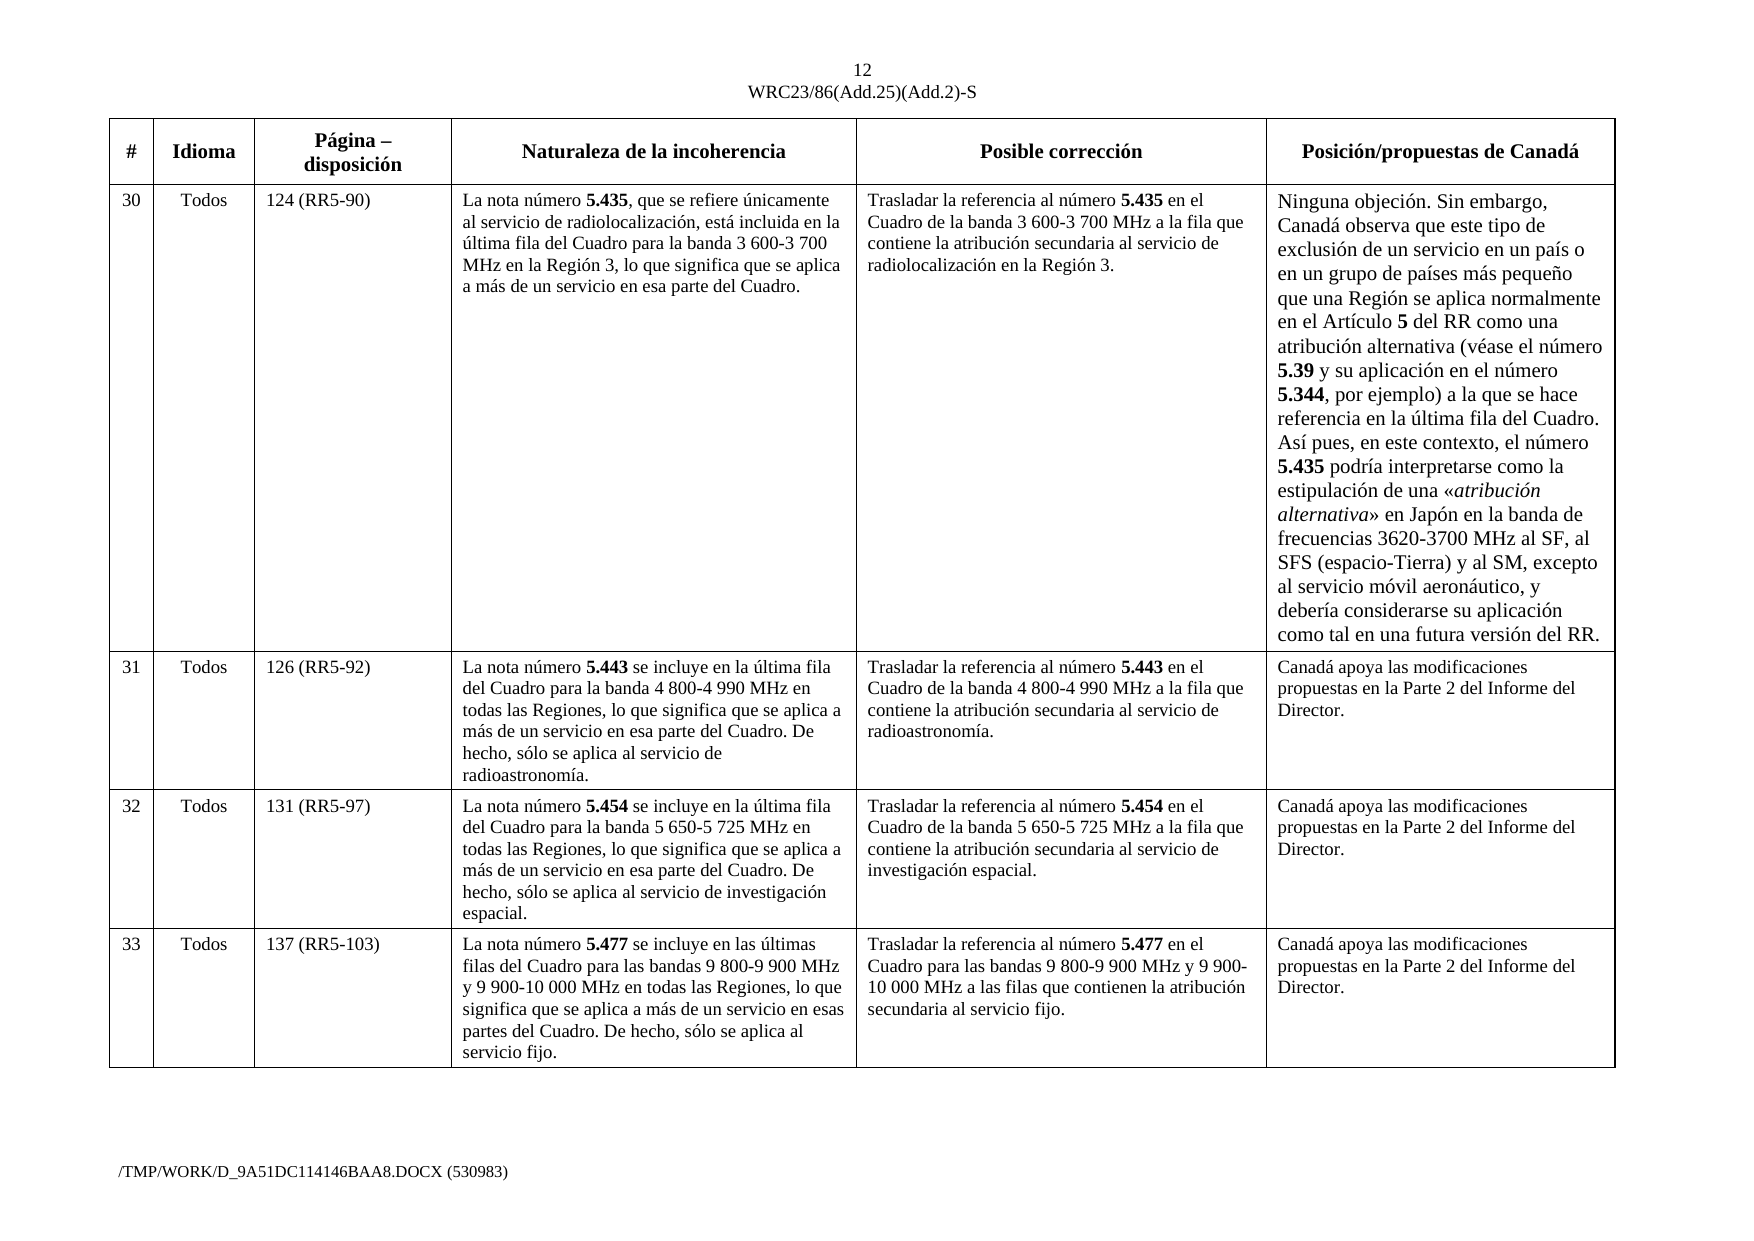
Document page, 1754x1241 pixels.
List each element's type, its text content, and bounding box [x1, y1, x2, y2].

table_header Naturaleza de la incoherencia [452, 119, 856, 184]
table_cell Trasladar la referencia al número 5.454 en el Cuadro de la banda 5 650-5 725 MHz a la fila que contiene la atribución secundaria al servicio de investigación espacial. [857, 790, 1266, 928]
table_header Idioma [154, 119, 254, 184]
table_cell 137 (RR5-103) [255, 929, 451, 1067]
table_cell Trasladar la referencia al número 5.435 en el Cuadro de la banda 3 600-3 700 MHz a la fila que contiene la atribución secundaria al servicio de radiolocalización en la Región 3. [857, 185, 1266, 651]
table_cell Todos [154, 929, 254, 1067]
table_cell La nota número 5.477 se incluye en las últimas filas del Cuadro para las bandas 9 800-9 900 MHz y 9 900-10 000 MHz en todas las Regiones, lo que significa que se aplica a más de un servicio en esas partes del Cuadro. De hecho, sólo se aplica al servicio fijo. [452, 929, 856, 1067]
table_header # [110, 119, 153, 184]
table_cell Canadá apoya las modificaciones propuestas en la Parte 2 del Informe del Director. [1267, 790, 1614, 928]
table_cell Trasladar la referencia al número 5.443 en el Cuadro de la banda 4 800-4 990 MHz a la fila que contiene la atribución secundaria al servicio de radioastronomía. [857, 652, 1266, 789]
table_header Posición/propuestas de Canadá [1267, 119, 1614, 184]
table_cell Todos [154, 652, 254, 789]
table_cell La nota número 5.454 se incluye en la última fila del Cuadro para la banda 5 650-5 725 MHz en todas las Regiones, lo que significa que se aplica a más de un servicio en esa parte del Cuadro. De hecho, sólo se aplica al servicio de investigación espacial. [452, 790, 856, 928]
table_header Posible corrección [857, 119, 1266, 184]
table_cell Todos [154, 185, 254, 651]
table_cell Ninguna objeción. Sin embargo, Canadá observa que este tipo de exclusión de un servicio en un país o en un grupo de países más pequeño que una Región se aplica normalmente en el Artículo 5 del RR como una atribución alternativa (véase el número 5.39 y su aplicación en el número 5.344, por ejemplo) a la que se hace referencia en la última fila del Cuadro. Así pues, en este contexto, el número 5.435 podría interpretarse como la estipulación de una «atribución alternativa» en Japón en la banda de frecuencias 3620-3700 MHz al SF, al SFS (espacio-Tierra) y al SM, excepto al servicio móvil aeronáutico, y debería considerarse su aplicación como tal en una futura versión del RR. [1267, 185, 1614, 651]
table_cell 31 [110, 652, 153, 789]
table_cell 124 (RR5-90) [255, 185, 451, 651]
table_cell 131 (RR5-97) [255, 790, 451, 928]
table_cell La nota número 5.443 se incluye en la última fila del Cuadro para la banda 4 800-4 990 MHz en todas las Regiones, lo que significa que se aplica a más de un servicio en esa parte del Cuadro. De hecho, sólo se aplica al servicio de radioastronomía. [452, 652, 856, 789]
table_cell 126 (RR5-92) [255, 652, 451, 789]
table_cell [1267, 929, 1614, 1067]
table_cell Canadá apoya las modificaciones propuestas en la Parte 2 del Informe del Director. [1267, 652, 1614, 789]
table_cell Trasladar la referencia al número 5.477 en el Cuadro para las bandas 9 800-9 900 MHz y 9 900-10 000 MHz a las filas que contienen la atribución secundaria al servicio fijo. [857, 929, 1266, 1067]
table_cell Todos [154, 790, 254, 928]
table_cell 33 [110, 929, 153, 1067]
table_cell 32 [110, 790, 153, 928]
table_cell 30 [110, 185, 153, 651]
table_cell La nota número 5.435, que se refiere únicamente al servicio de radiolocalización, está incluida en la última fila del Cuadro para la banda 3 600-3 700 MHz en la Región 3, lo que significa que se aplica a más de un servicio en esa parte del Cuadro. [452, 185, 856, 651]
table_header Página – disposición [255, 119, 451, 184]
